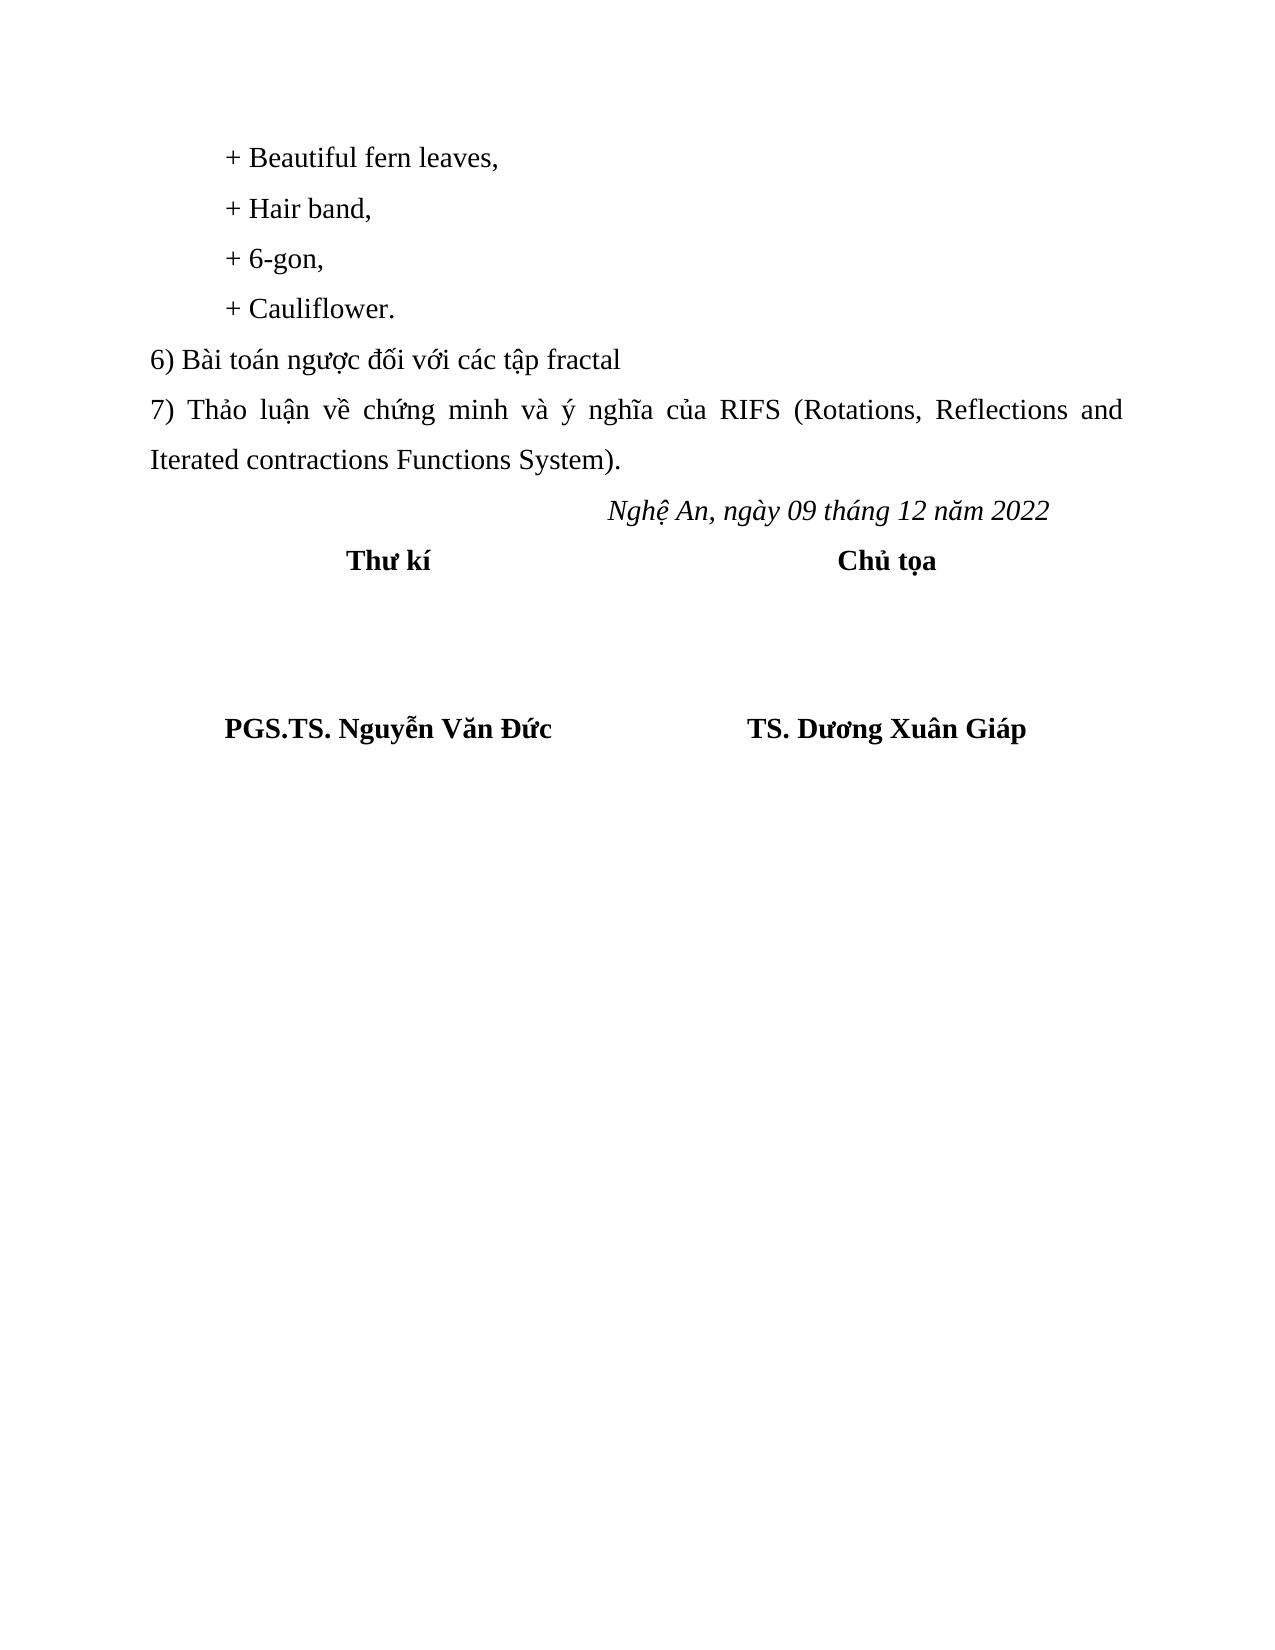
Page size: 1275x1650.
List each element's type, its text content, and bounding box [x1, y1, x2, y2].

text + Hair band, [150, 191, 1125, 224]
text + Cauliflower. [150, 292, 1125, 325]
table_header Chủ tọa TS. Dương Xuân Giáp [638, 543, 1136, 744]
text + Beautiful fern leaves, [150, 141, 1125, 174]
text + 6-gon, [150, 241, 1125, 275]
text 6) Bài toán ngược đối với các tập fractal [150, 342, 1125, 375]
table_header Thư kí PGS.TS. Nguyễn Văn Đức [139, 543, 637, 744]
text Nghệ An, ngày 09 tháng 12 năm 2022 [525, 493, 1125, 526]
text 7) Thảo luận về chứng minh và ý nghĩa của RIFS (Rotations, Reflections and Iterated contractions Functions System). [150, 392, 1125, 476]
